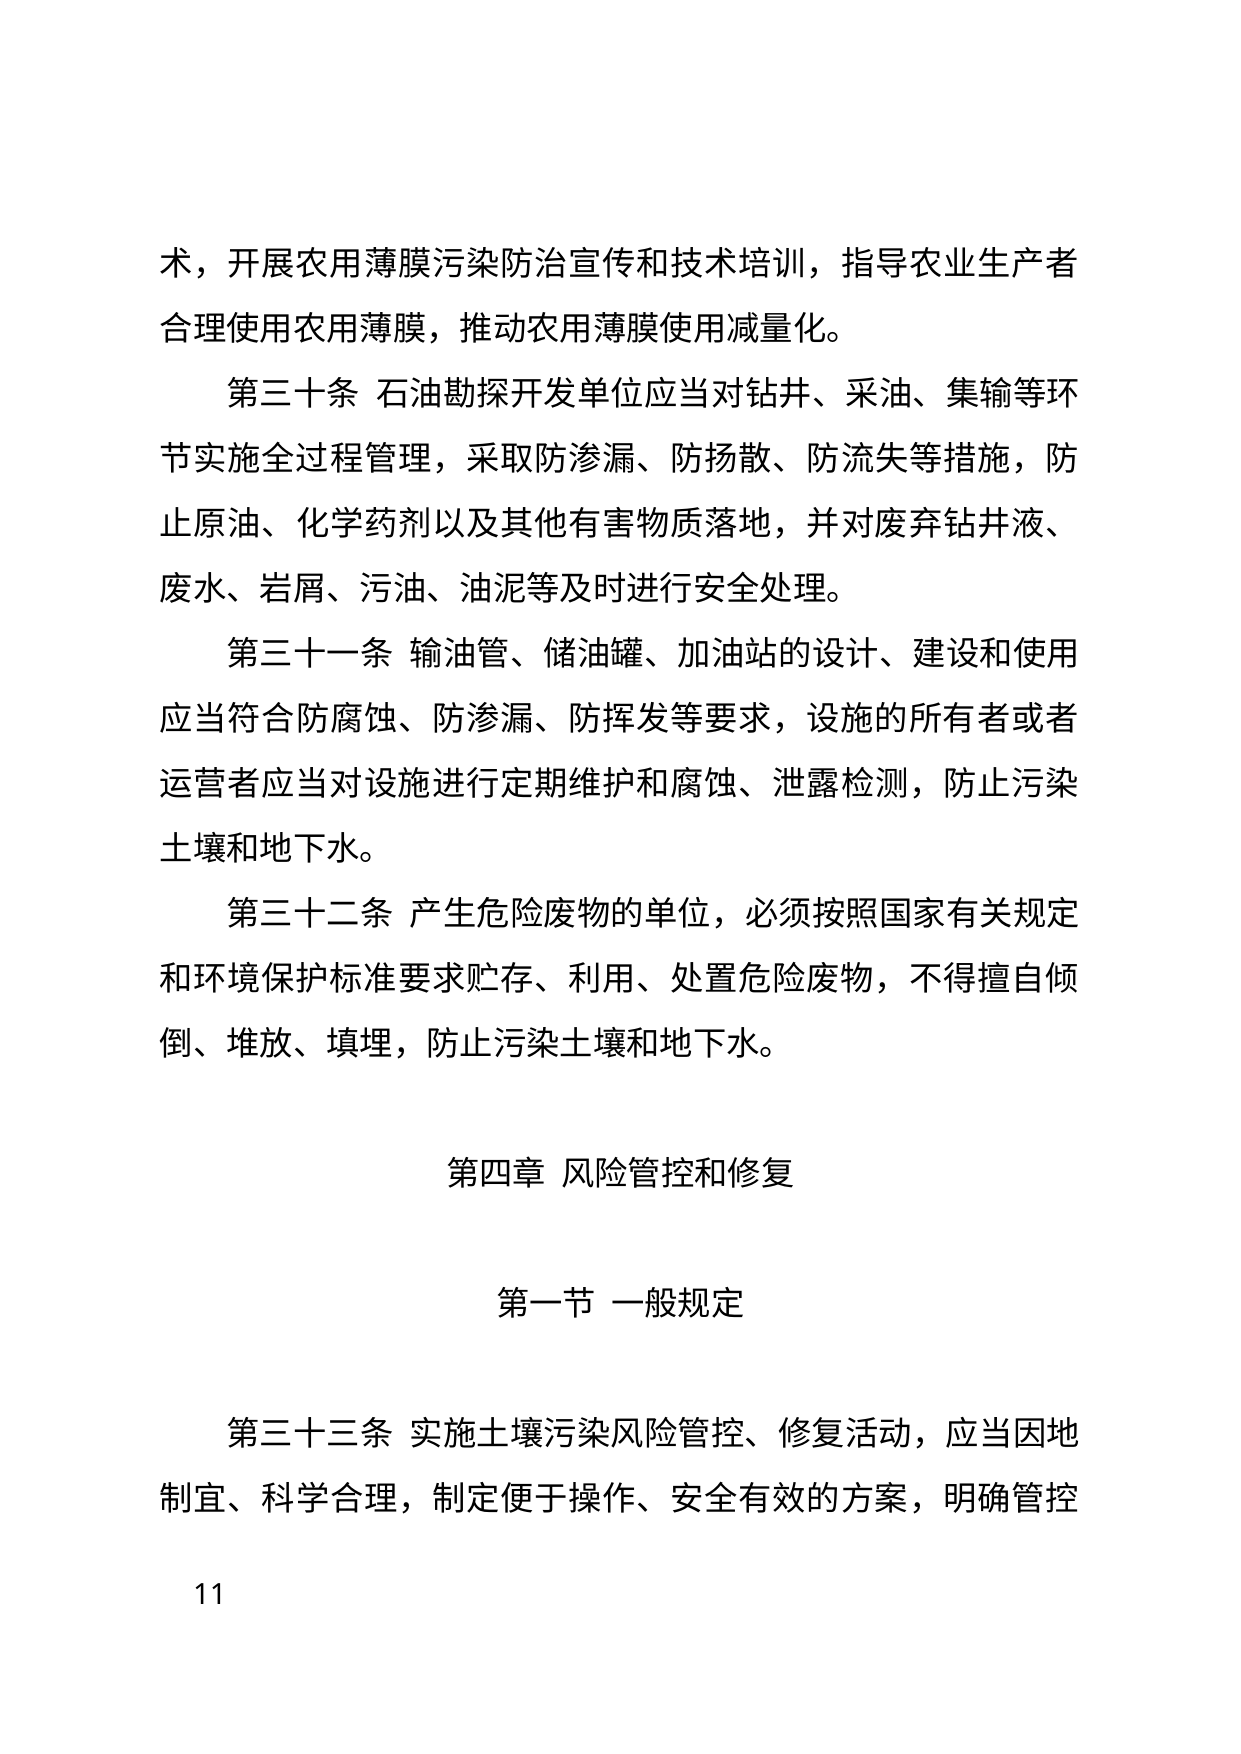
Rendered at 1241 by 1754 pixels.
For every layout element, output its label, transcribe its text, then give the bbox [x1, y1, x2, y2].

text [159, 228, 1081, 358]
text 第三十条 石油勘探开发单位应当对钻井、采油、集输等环节实施全过程管理，采取防渗漏、防扬散、防流失等措施，防止原油、化学药剂以及其他有害物质落地，并对废弃钻井液、废水、岩屑、污油、油泥等及时进行安全处理。 [159, 358, 1081, 618]
text 第一节 一般规定 [159, 1268, 1081, 1333]
text 第三十二条 产生危险废物的单位，必须按照国家有关规定和环境保护标准要求贮存、利用、处置危险废物，不得擅自倾倒、堆放、填埋，防止污染土壤和地下水。 [159, 878, 1081, 1073]
text 第四章 风险管控和修复 [159, 1138, 1081, 1203]
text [159, 1398, 1081, 1528]
text 第三十一条 输油管、储油罐、加油站的设计、建设和使用应当符合防腐蚀、防渗漏、防挥发等要求，设施的所有者或者运营者应当对设施进行定期维护和腐蚀、泄露检测，防止污染土壤和地下水。 [159, 618, 1081, 878]
